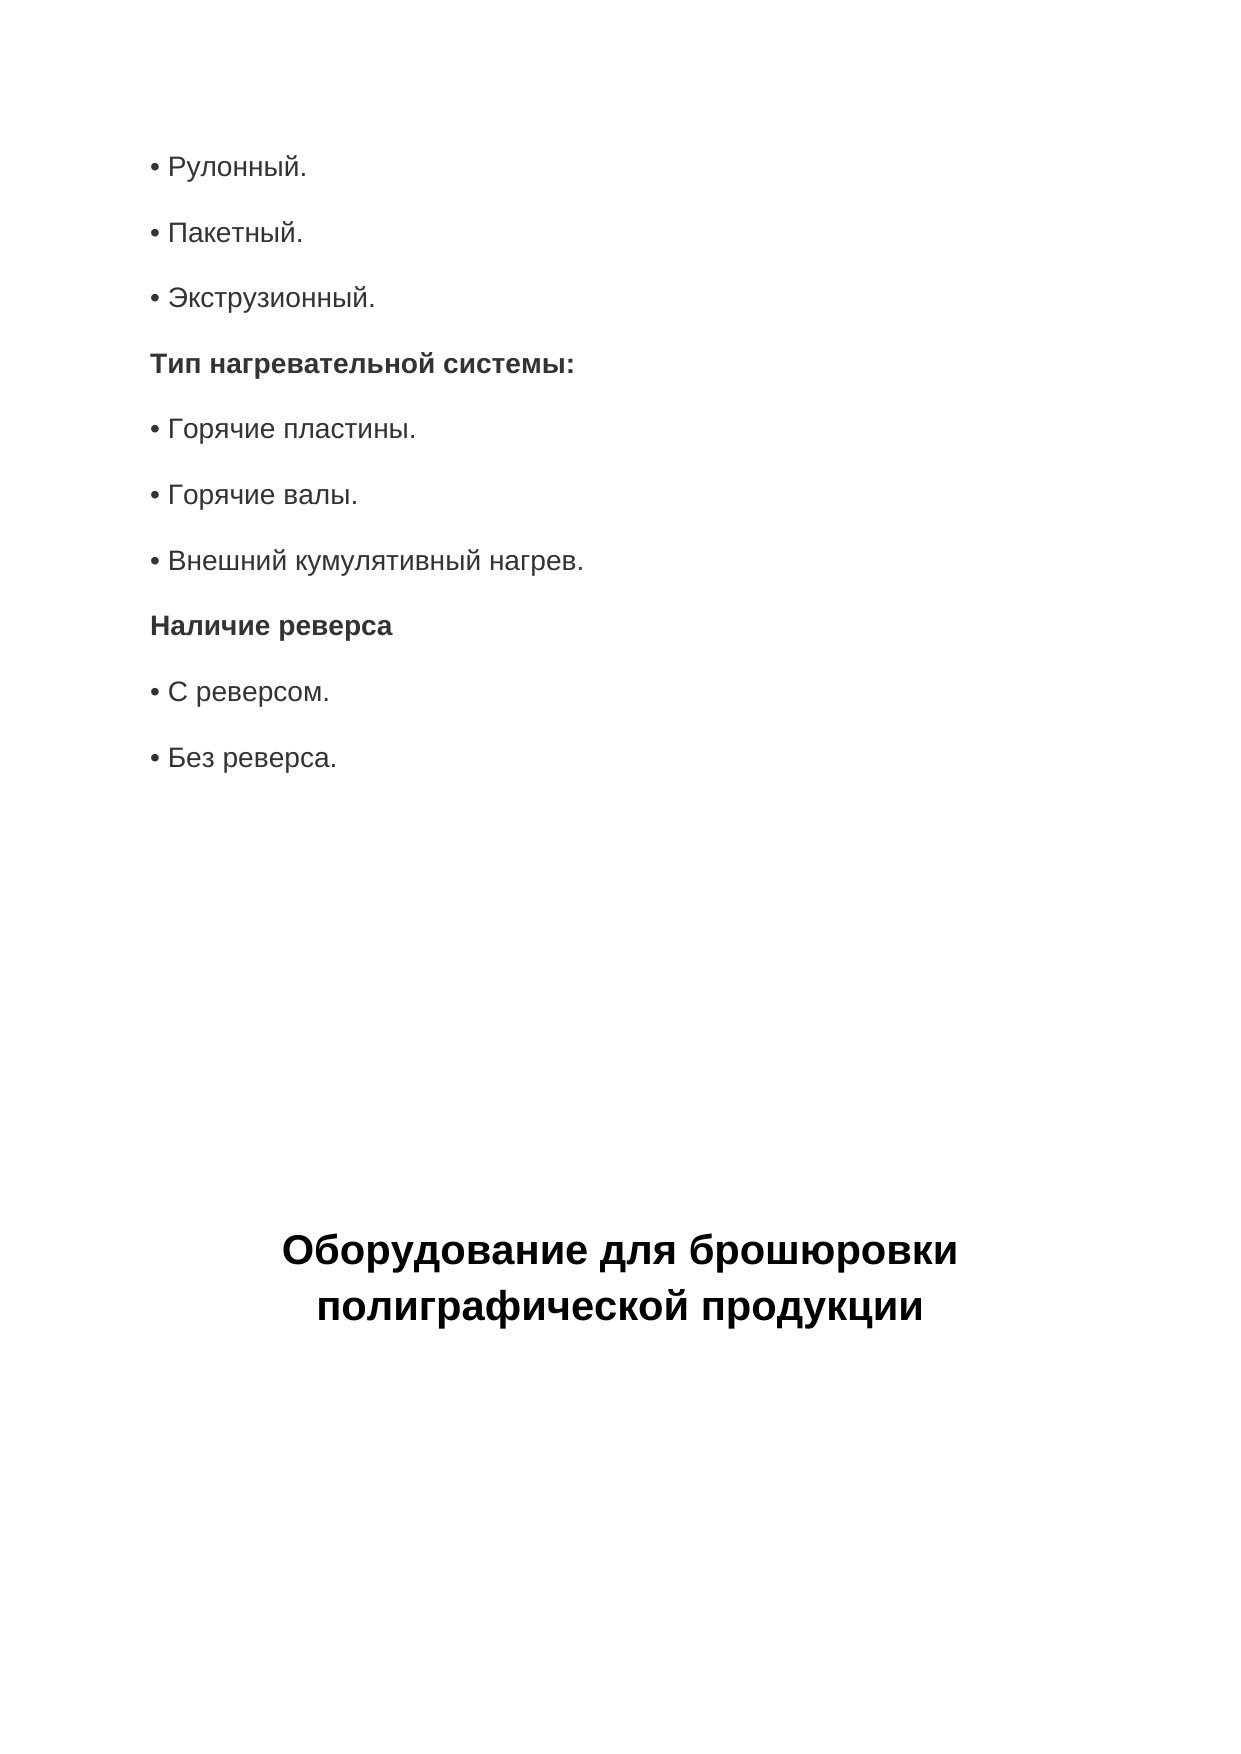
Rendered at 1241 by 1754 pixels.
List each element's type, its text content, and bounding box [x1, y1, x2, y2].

text • Внешний кумулятивный нагрев. [150, 544, 1090, 576]
text • Экструзионный. [150, 281, 1090, 314]
text • Пакетный. [150, 216, 1090, 248]
text Оборудование для брошюровки полиграфической продукции [150, 1225, 1090, 1329]
text • Горячие пластины. [150, 412, 1090, 445]
text • Рулонный. [150, 150, 1090, 182]
text Наличие реверса [150, 609, 1090, 642]
text • Без реверса. [150, 741, 1090, 773]
text Тип нагревательной системы: [150, 347, 1090, 379]
text • Горячие валы. [150, 478, 1090, 511]
text • С реверсом. [150, 675, 1090, 707]
